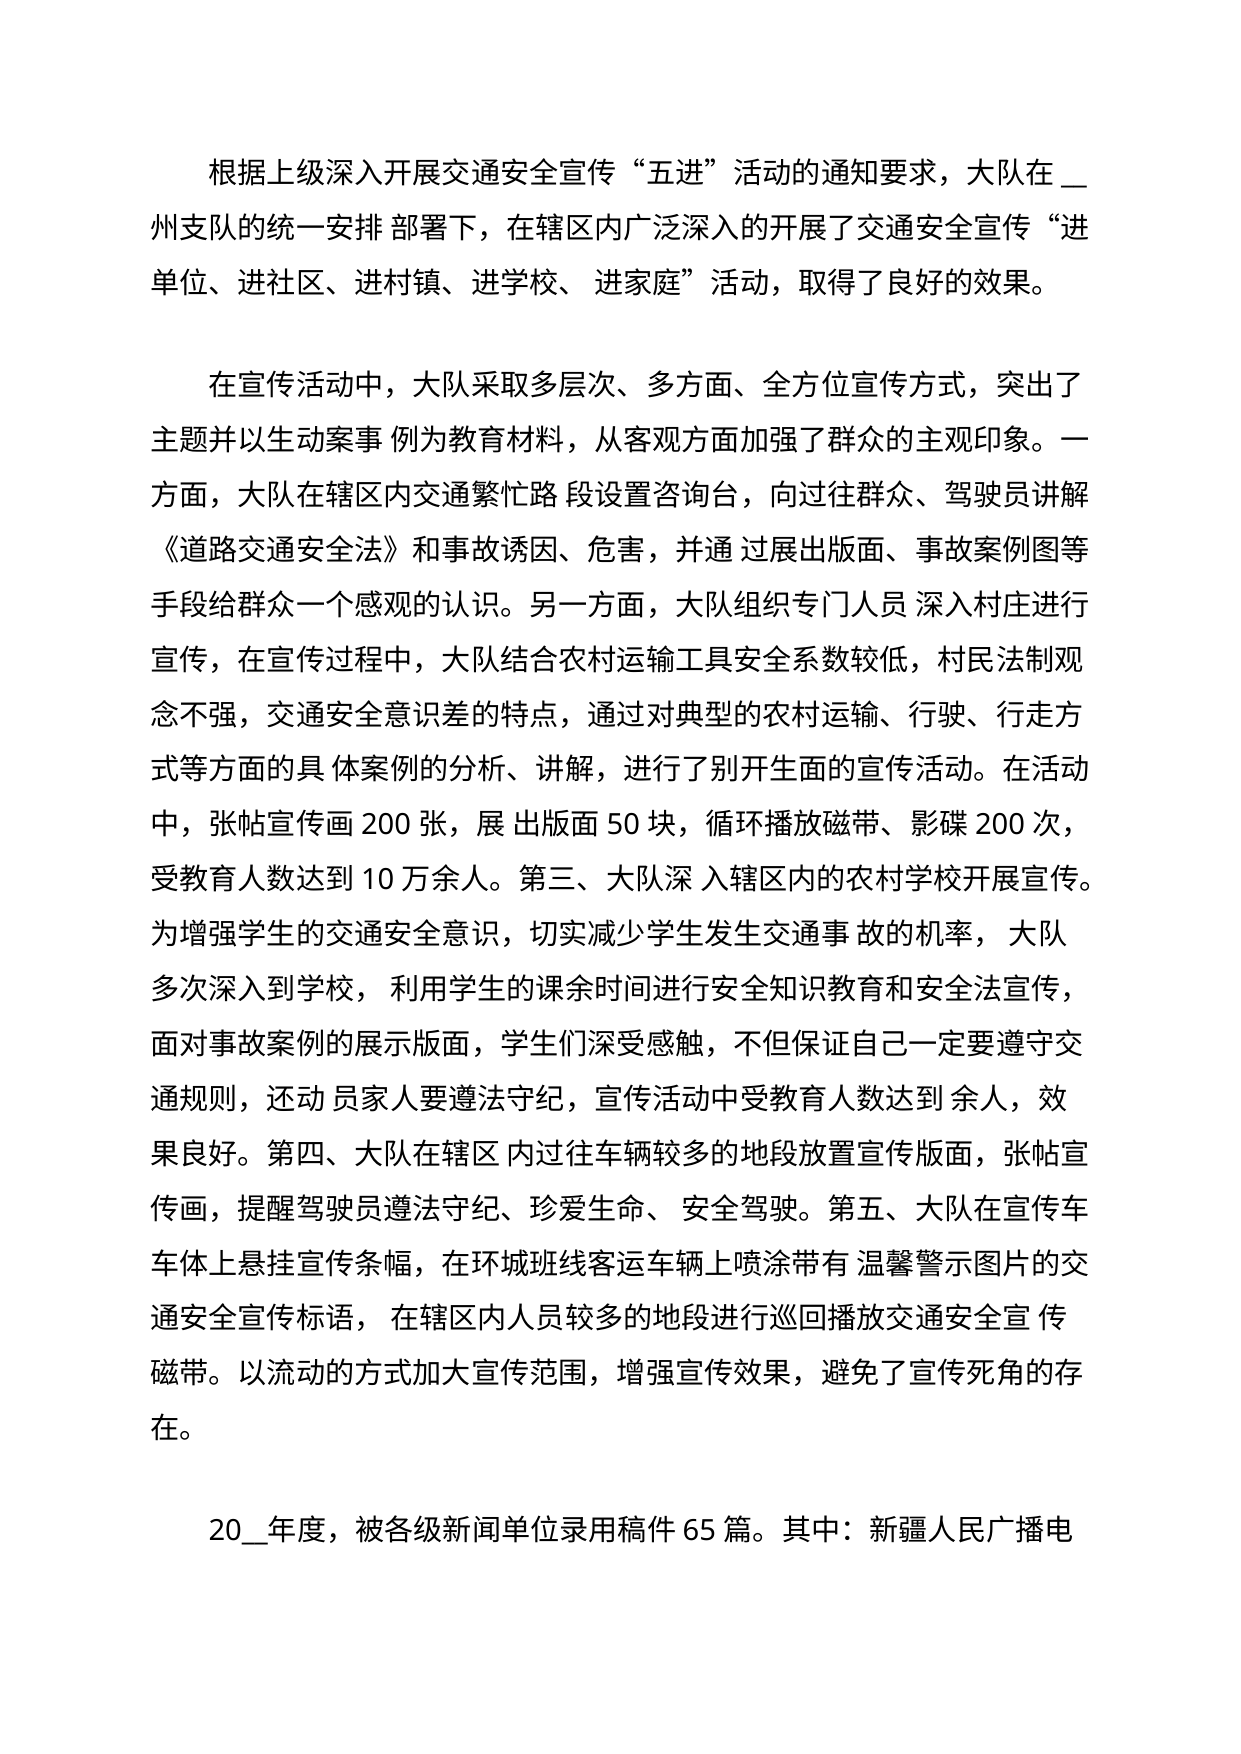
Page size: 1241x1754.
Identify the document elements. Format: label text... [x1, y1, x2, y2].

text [150, 1507, 1090, 1549]
text 在宣传活动中，大队采取多层次、多方面、全方位宣传方式，突出了主题并以生动案事 例为教育材料，从客观方面加强了群众的主观印象。一方面，大队在辖区内交通繁忙路 段设置咨询台，向过往群众、驾驶员讲解《道路交通安全法》和事故诱因、危害，并通 过展出版面、事故案例图等手段给群众一个感观的认识。另一方面，大队组织专门人员 深入村庄进行宣传，在宣传过程中，大队结合农村运输工具安全系数较低，村民法制观 念不强，交通安全意识差的特点，通过对典型的农村运输、行驶、行走方式等方面的具 体案例的分析、讲解，进行了别开生面的宣传活动。在活动中，张帖宣传画 200 张，展 出版面 50 块，循环播放磁带、影碟 200 次，受教育人数达到 10 万余人。第三、大队深 入辖区内的农村学校开展宣传。为增强学生的交通安全意识，切实减少学生发生交通事 故的机率， 大队多次深入到学校， 利用学生的课余时间进行安全知识教育和安全法宣传， 面对事故案例的展示版面，学生们深受感触，不但保证自己一定要遵守交通规则，还动 员家人要遵法守纪，宣传活动中受教育人数达到 余人，效果良好。第四、大队在辖区 内过往车辆较多的地段放置宣传版面，张帖宣传画，提醒驾驶员遵法守纪、珍爱生命、 安全驾驶。第五、大队在宣传车车体上悬挂宣传条幅，在环城班线客运车辆上喷涂带有 温馨警示图片的交通安全宣传标语， 在辖区内人员较多的地段进行巡回播放交通安全宣 传磁带。以流动的方式加大宣传范围，增强宣传效果，避免了宣传死角的存在。 [150, 362, 1090, 1447]
text 根据上级深入开展交通安全宣传“五进”活动的通知要求，大队在 __ 州支队的统一安排 部署下，在辖区内广泛深入的开展了交通安全宣传“进单位、进社区、进村镇、进学校、 进家庭”活动，取得了良好的效果。 [150, 150, 1090, 302]
